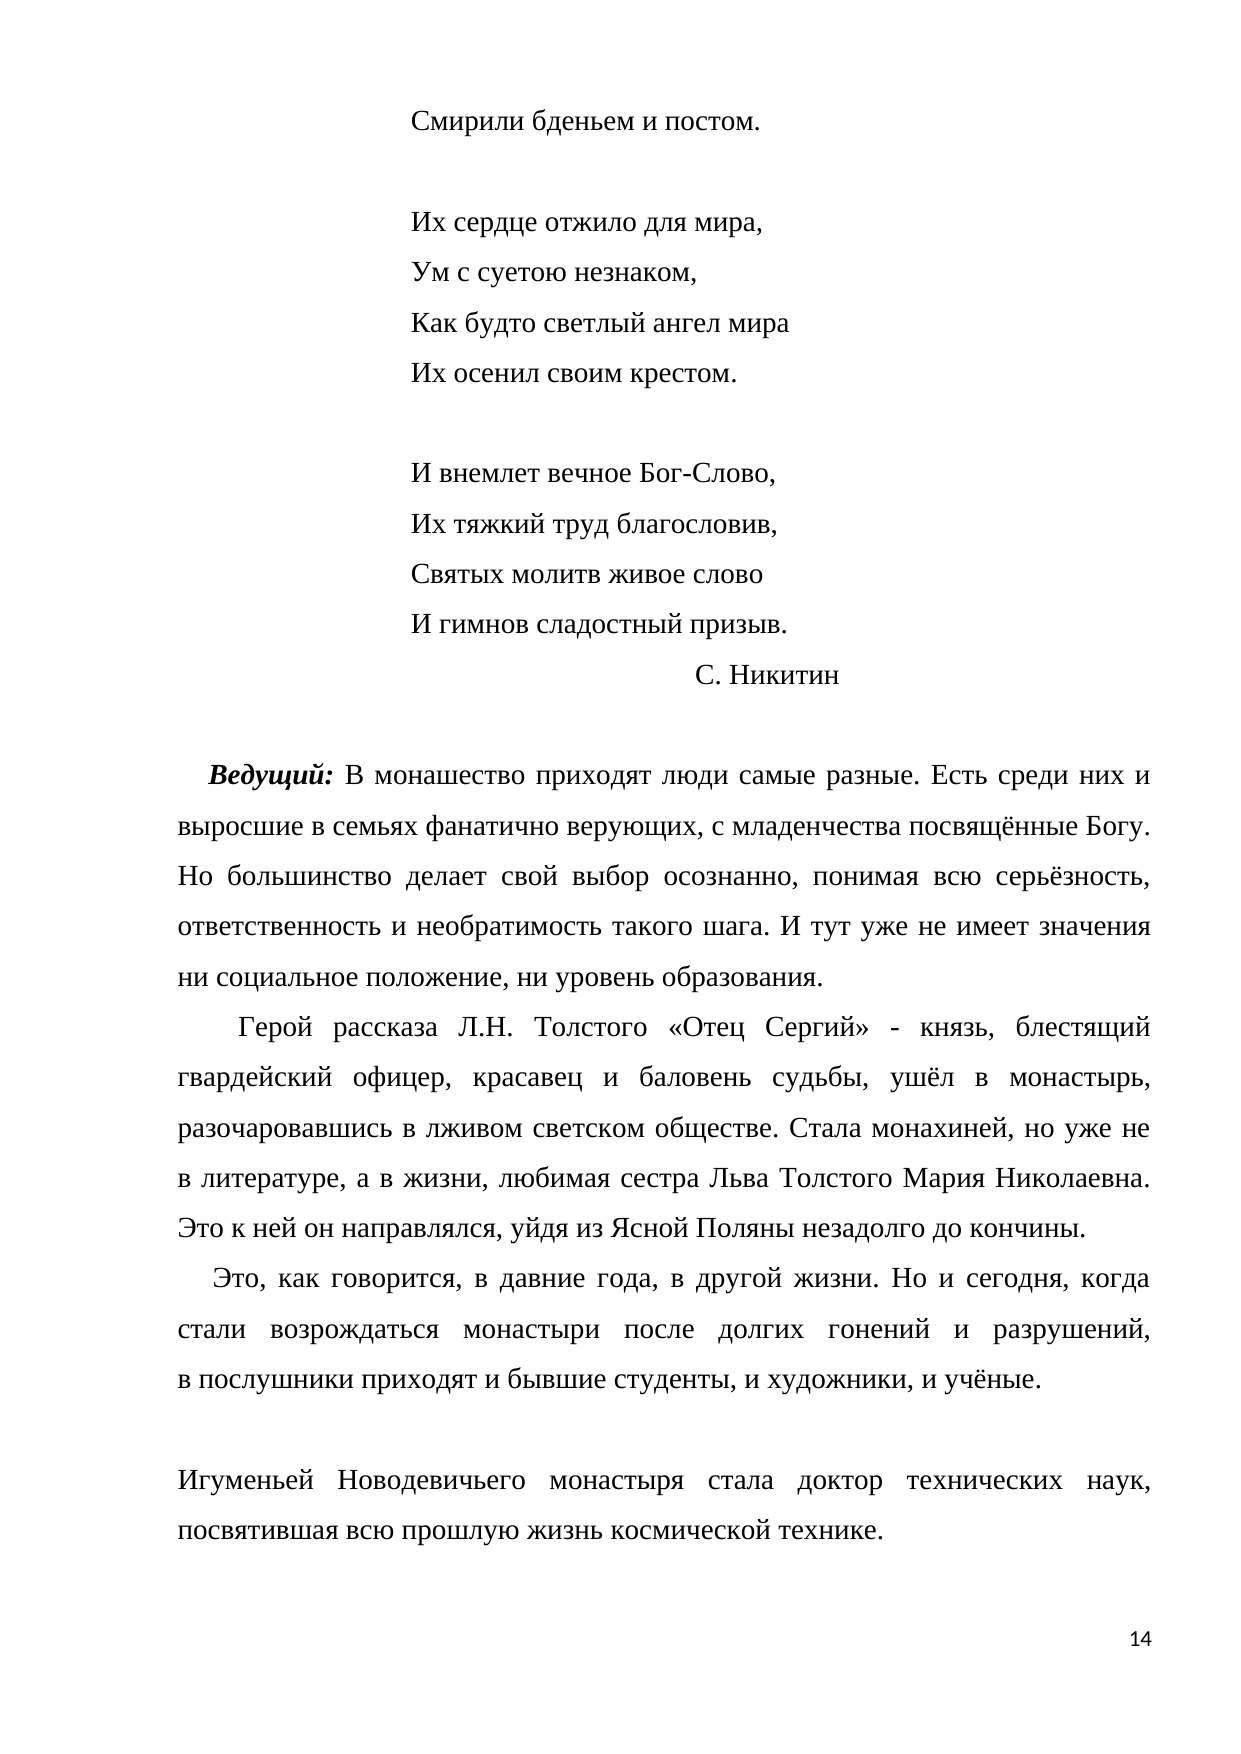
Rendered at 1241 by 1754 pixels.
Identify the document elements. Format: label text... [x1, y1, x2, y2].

text Святых молитв живое слово [177, 556, 1152, 590]
text И гимнов сладостный призыв. [177, 607, 1152, 640]
text Ведущий: В монашество приходят люди самые разные. Есть среди них и выросшие в семьях фанатично верующих, с младенчества посвящённые Богу. Но большинство делает свой выбор осознанно, понимая всю серьёзность, ответственность и необратимость такого шага. И тут уже не имеет значения ни социальное положение, ни уровень образования. [177, 757, 1152, 992]
text Их сердце отжило для мира, [177, 204, 1152, 238]
text Смирили бденьем и постом. [177, 103, 1152, 137]
text Герой рассказа Л.Н. Толстого «Отец Сергий» - князь, блестящий гвардейский офицер, красавец и баловень судьбы, ушёл в монастырь, разочаровавшись в лживом светском обществе. Стала монахиней, но уже не в литературе, а в жизни, любимая сестра Льва Толстого Мария Николаевна. Это к ней он направлялся, уйдя из Ясной Поляны незадолго до кончины. [177, 1009, 1152, 1244]
text И внемлет вечное Бог-Слово, [177, 456, 1152, 489]
text Это, как говорится, в давние года, в другой жизни. Но и сегодня, когда стали возрождаться монастыри после долгих гонений и разрушений, в послушники приходят и бывшие студенты, и художники, и учёные. [177, 1261, 1152, 1395]
text Их осенил своим крестом. [177, 355, 1152, 388]
text С. Никитин [177, 657, 1152, 690]
text Игуменьей Новодевичьего монастыря стала доктор технических наук, посвятившая всю прошлую жизнь космической технике. [177, 1462, 1152, 1546]
text Их тяжкий труд благословив, [177, 506, 1152, 539]
text Как будто светлый ангел мира [177, 305, 1152, 338]
text Ум с суетою незнаком, [177, 254, 1152, 288]
